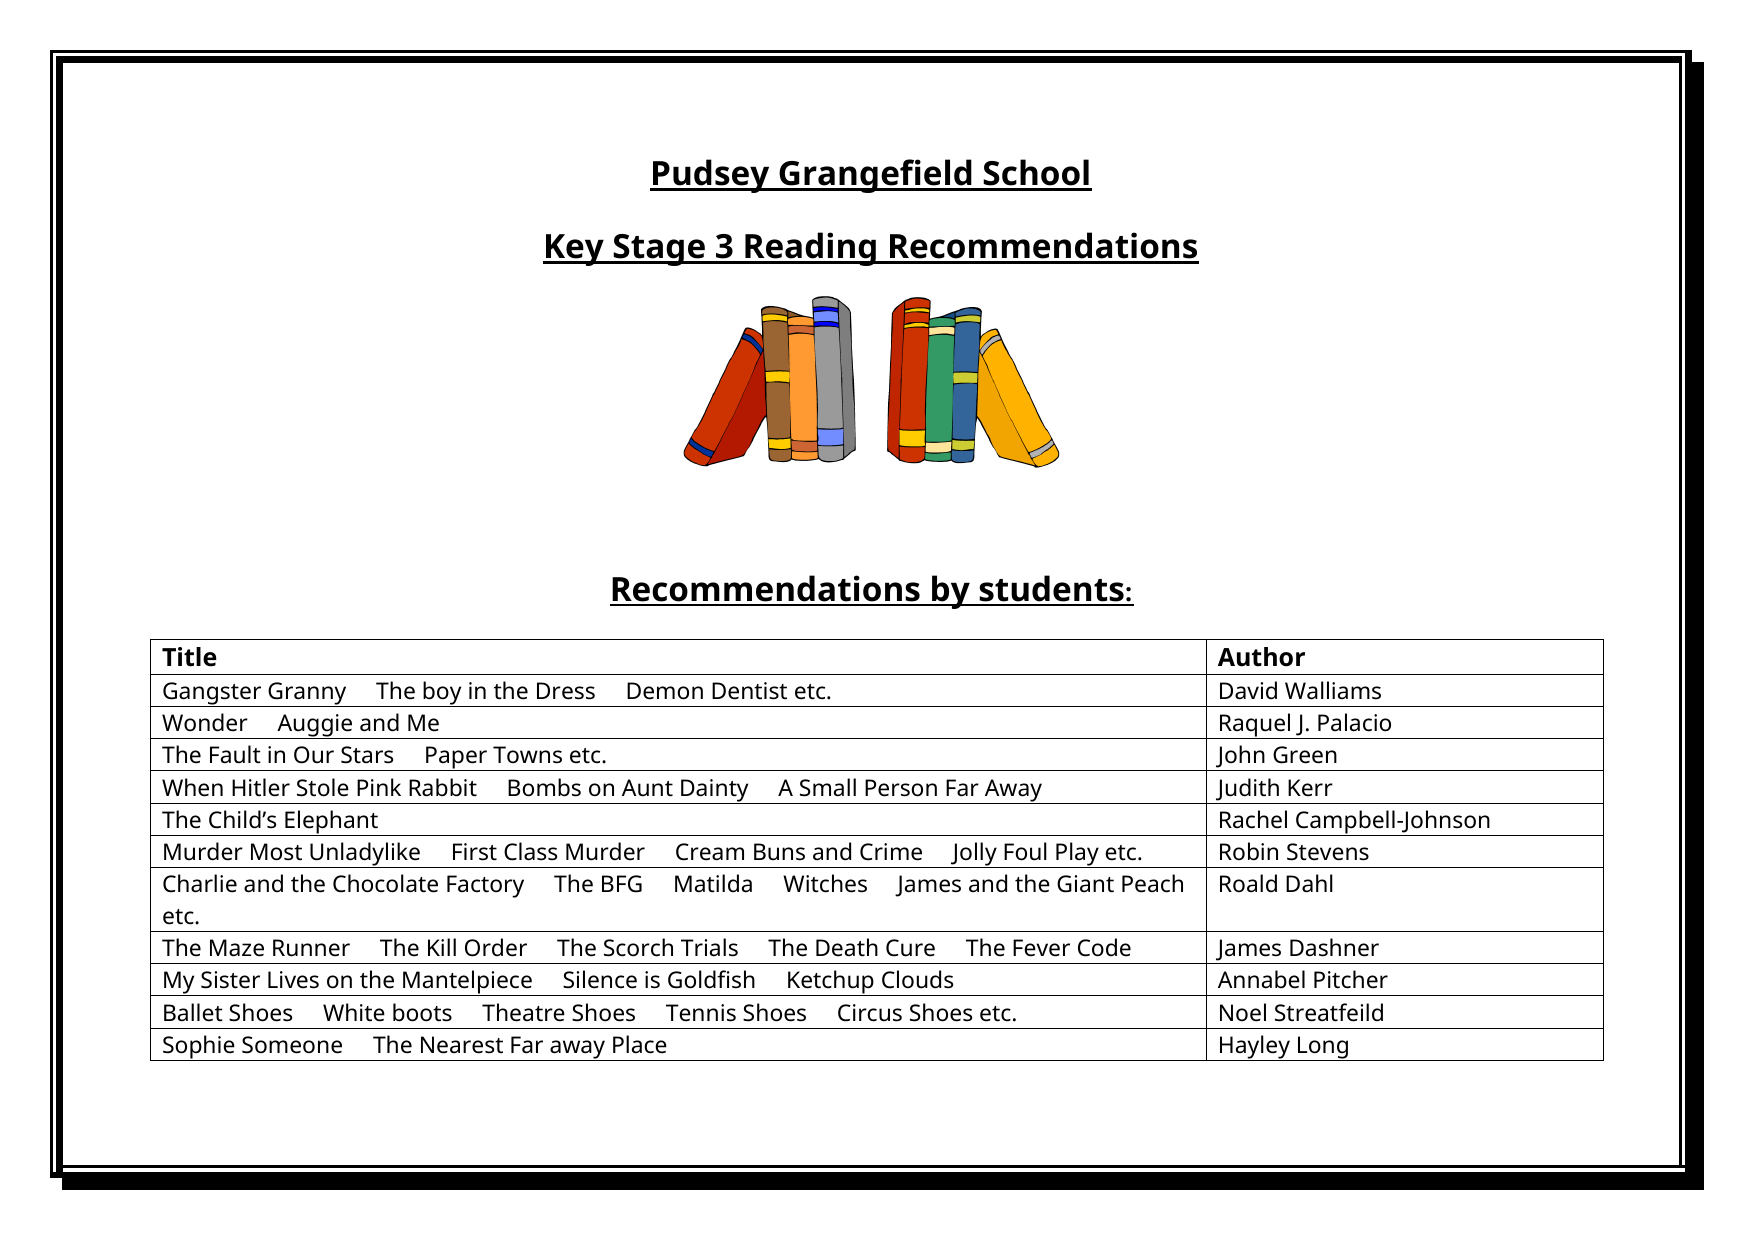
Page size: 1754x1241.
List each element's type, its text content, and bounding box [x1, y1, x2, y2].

table_cell John Green [1207, 739, 1603, 770]
text Pudsey Grangefield School [150, 150, 1591, 195]
table_cell Ballet Shoes White boots Theatre Shoes Tennis Shoes Circus Shoes etc. [151, 996, 1206, 1028]
table_cell James Dashner [1207, 932, 1603, 963]
table_cell Rachel Campbell-Johnson [1207, 804, 1603, 835]
table_header Author [1207, 640, 1603, 673]
table_cell Raquel J. Palacio [1207, 707, 1603, 738]
table_cell Roald Dahl [1207, 868, 1603, 931]
table_cell Hayley Long [1207, 1029, 1603, 1060]
table_cell The Child’s Elephant [151, 804, 1206, 835]
table_cell My Sister Lives on the Mantelpiece Silence is Goldfish Ketchup Clouds [151, 964, 1206, 995]
text Recommendations by students: [150, 565, 1591, 611]
table_cell Murder Most Unladylike First Class Murder Cream Buns and Crime Jolly Foul Play etc. [151, 836, 1206, 867]
table_cell Gangster Granny The boy in the Dress Demon Dentist etc. [151, 675, 1206, 706]
table_cell The Fault in Our Stars Paper Towns etc. [151, 739, 1206, 770]
table_cell Charlie and the Chocolate Factory The BFG Matilda Witches James and the Giant Peach etc. [151, 868, 1206, 931]
table_cell Sophie Someone The Nearest Far away Place [151, 1029, 1206, 1060]
text Key Stage 3 Reading Recommendations [150, 223, 1591, 268]
table_cell Annabel Pitcher [1207, 964, 1603, 995]
table_cell David Walliams [1207, 675, 1603, 706]
table_header Title [151, 640, 1206, 673]
table_cell When Hitler Stole Pink Rabbit Bombs on Aunt Dainty A Small Person Far Away [151, 771, 1206, 803]
table_cell The Maze Runner The Kill Order The Scorch Trials The Death Cure The Fever Code [151, 932, 1206, 963]
table_cell Wonder Auggie and Me [151, 707, 1206, 738]
table_cell Robin Stevens [1207, 836, 1603, 867]
table_cell Noel Streatfeild [1207, 996, 1603, 1028]
picture [678, 296, 1064, 468]
table_cell Judith Kerr [1207, 771, 1603, 803]
